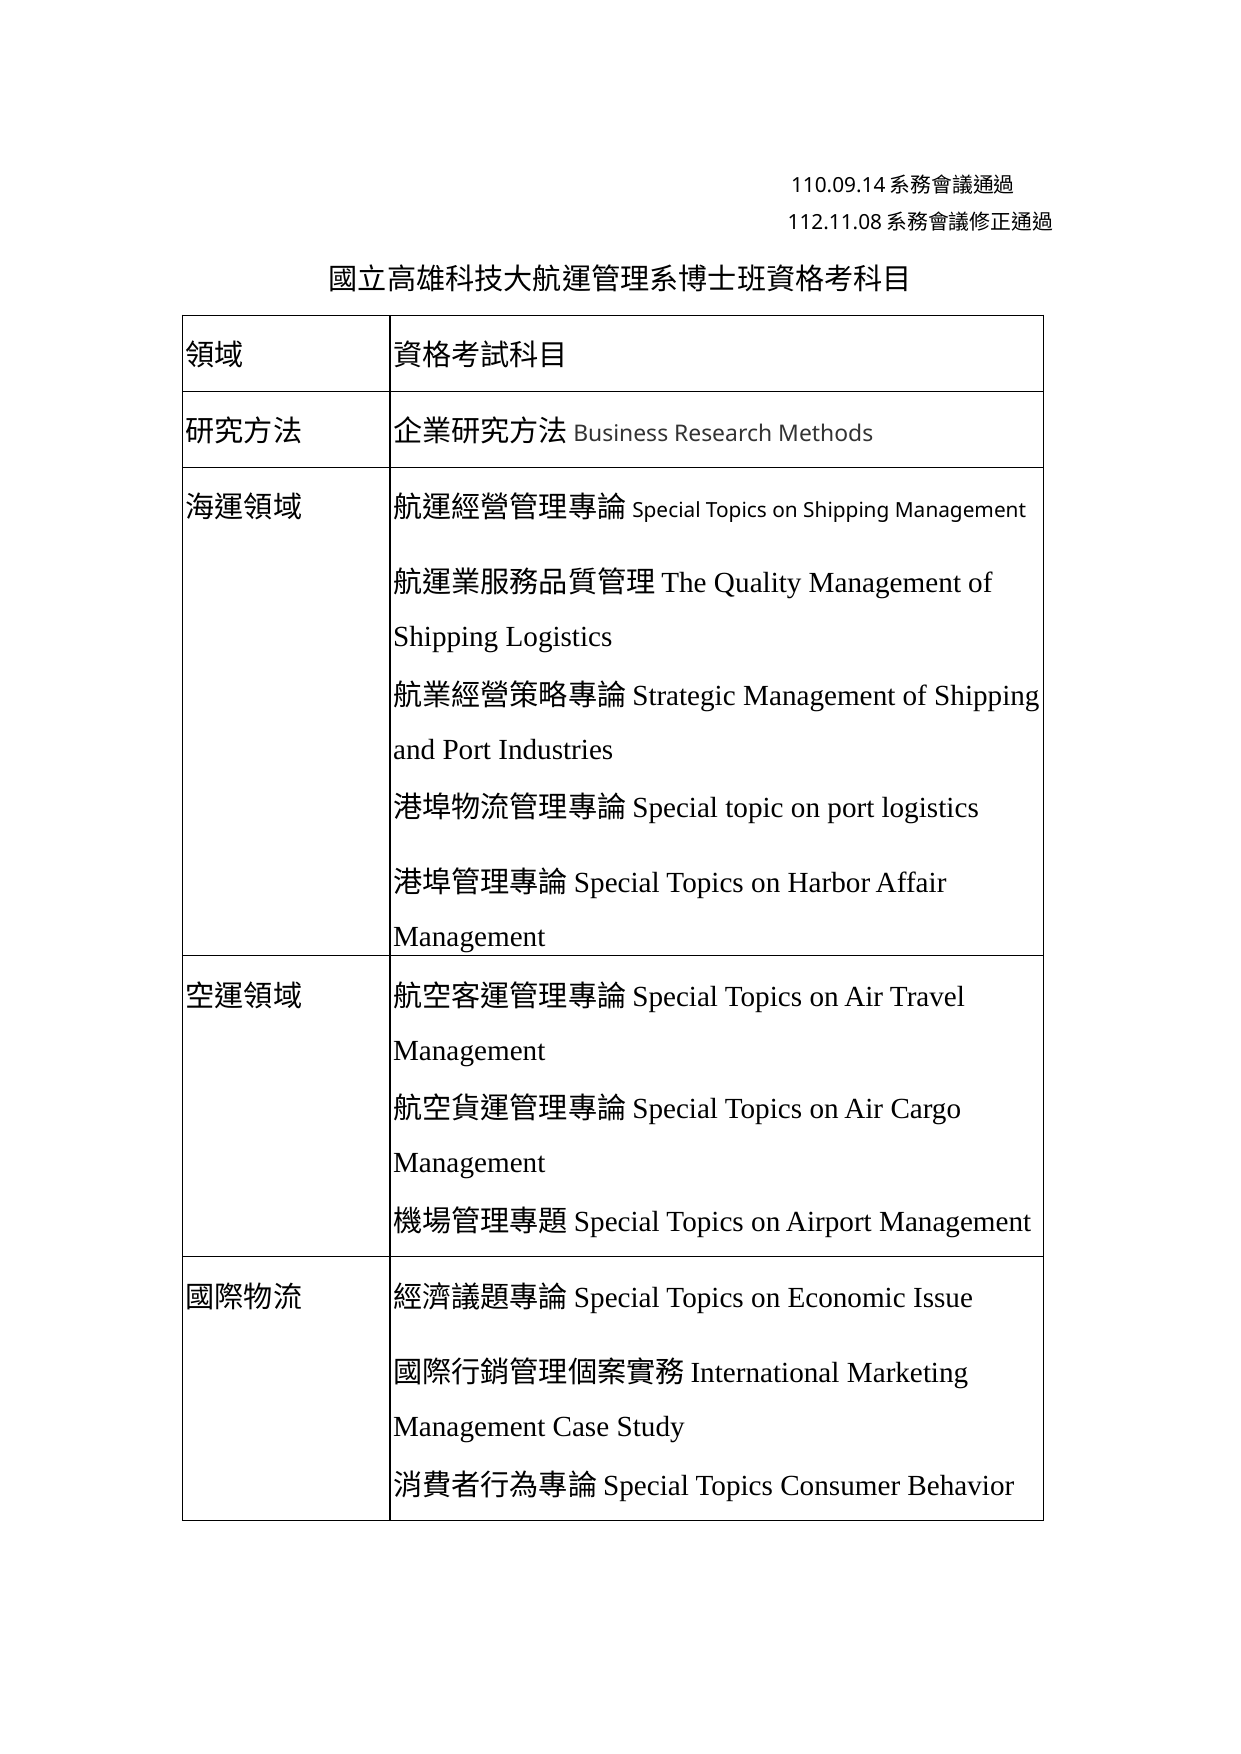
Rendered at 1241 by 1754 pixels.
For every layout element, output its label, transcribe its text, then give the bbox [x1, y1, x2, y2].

text 國立高雄科技大航運管理系博士班資格考科目 [187, 239, 1053, 314]
table_cell 航空客運管理專論Special Topics on Air Travel Management 航空貨運管理專論Special Topics on Air Cargo Management 機場管理專題Special Topics on Airport Management [391, 956, 1043, 1256]
table_header 領域 [183, 316, 389, 391]
text 112.11.08系務會議修正通過 [187, 202, 1053, 239]
table_cell 航運經營管理專論Special Topics on Shipping Management 航運業服務品質管理The Quality Management of Shipping Logistics 航業經營策略專論Strategic Management of Shipping and Port Industries 港埠物流管理專論Special topic on port logistics 港埠管理專論Special Topics on Harbor Affair Management [391, 468, 1043, 955]
text 110.09.14系務會議通過 [187, 164, 1014, 202]
table_cell 研究方法 [183, 392, 389, 467]
table_header 資格考試科目 [391, 316, 1043, 391]
table_cell 海運領域 [183, 468, 389, 955]
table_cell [391, 1257, 1043, 1520]
table_cell 空運領域 [183, 956, 389, 1256]
table_cell 國際物流 [183, 1257, 389, 1520]
table_cell 企業研究方法 Business Research Methods [391, 392, 1043, 467]
